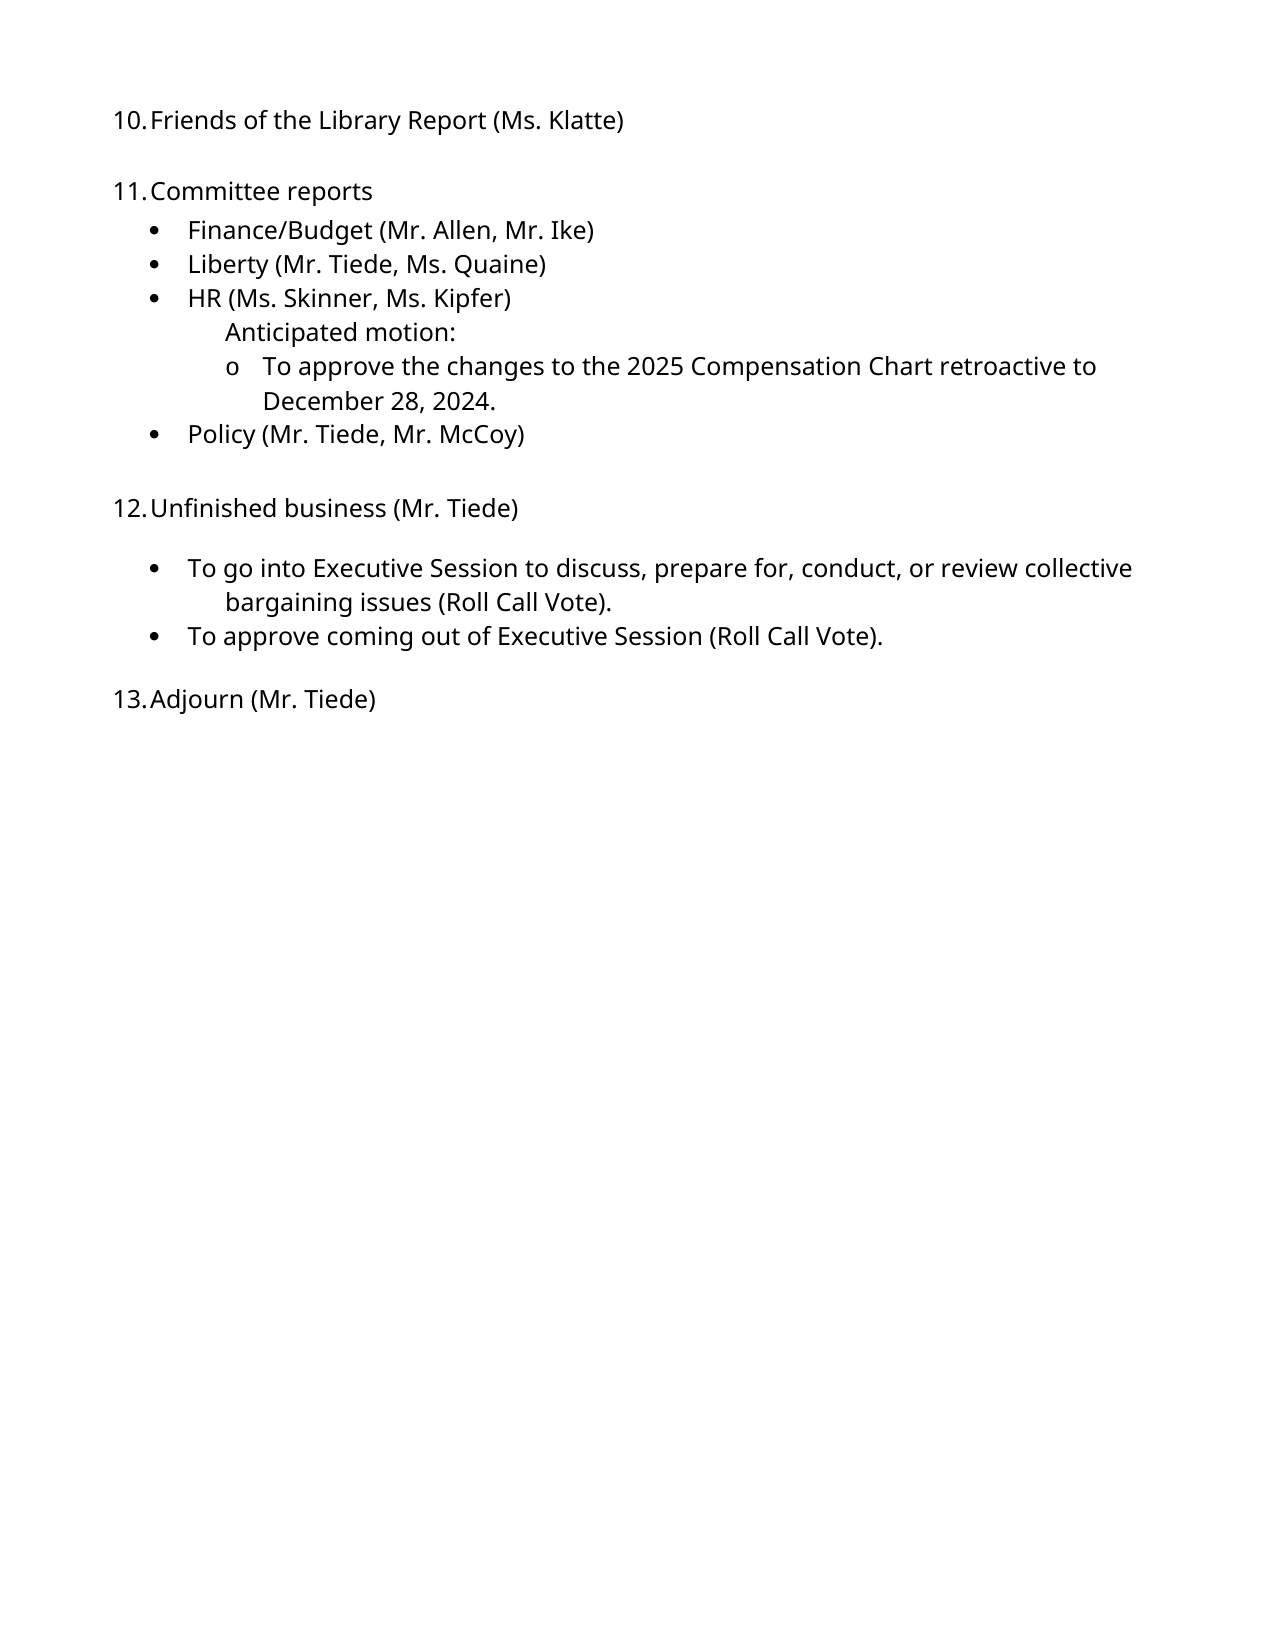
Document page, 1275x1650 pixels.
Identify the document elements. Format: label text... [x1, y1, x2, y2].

list Liberty (Mr. Tiede, Ms. Quaine) [150, 247, 1200, 281]
list Committee reports [112, 173, 1200, 207]
list Unfinished business (Mr. Tiede) [112, 490, 1200, 524]
list To go into Executive Session to discuss, prepare for, conduct, or review collective bargaining issues (Roll Call Vote). [150, 550, 1200, 618]
list Finance/Budget (Mr. Allen, Mr. Ike) [150, 213, 1200, 247]
list To approve coming out of Executive Session (Roll Call Vote). [150, 618, 1200, 681]
list HR (Ms. Skinner, Ms. Kipfer) [150, 281, 1200, 315]
list Policy (Mr. Tiede, Mr. McCoy) [150, 417, 1200, 451]
list Anticipated motion: [225, 315, 1200, 349]
list Friends of the Library Report (Ms. Klatte) [112, 103, 1200, 169]
list Adjourn (Mr. Tiede) [112, 681, 1200, 715]
list To approve the changes to the 2025 Compensation Chart retroactive to December 28, 2024. [225, 349, 1200, 417]
